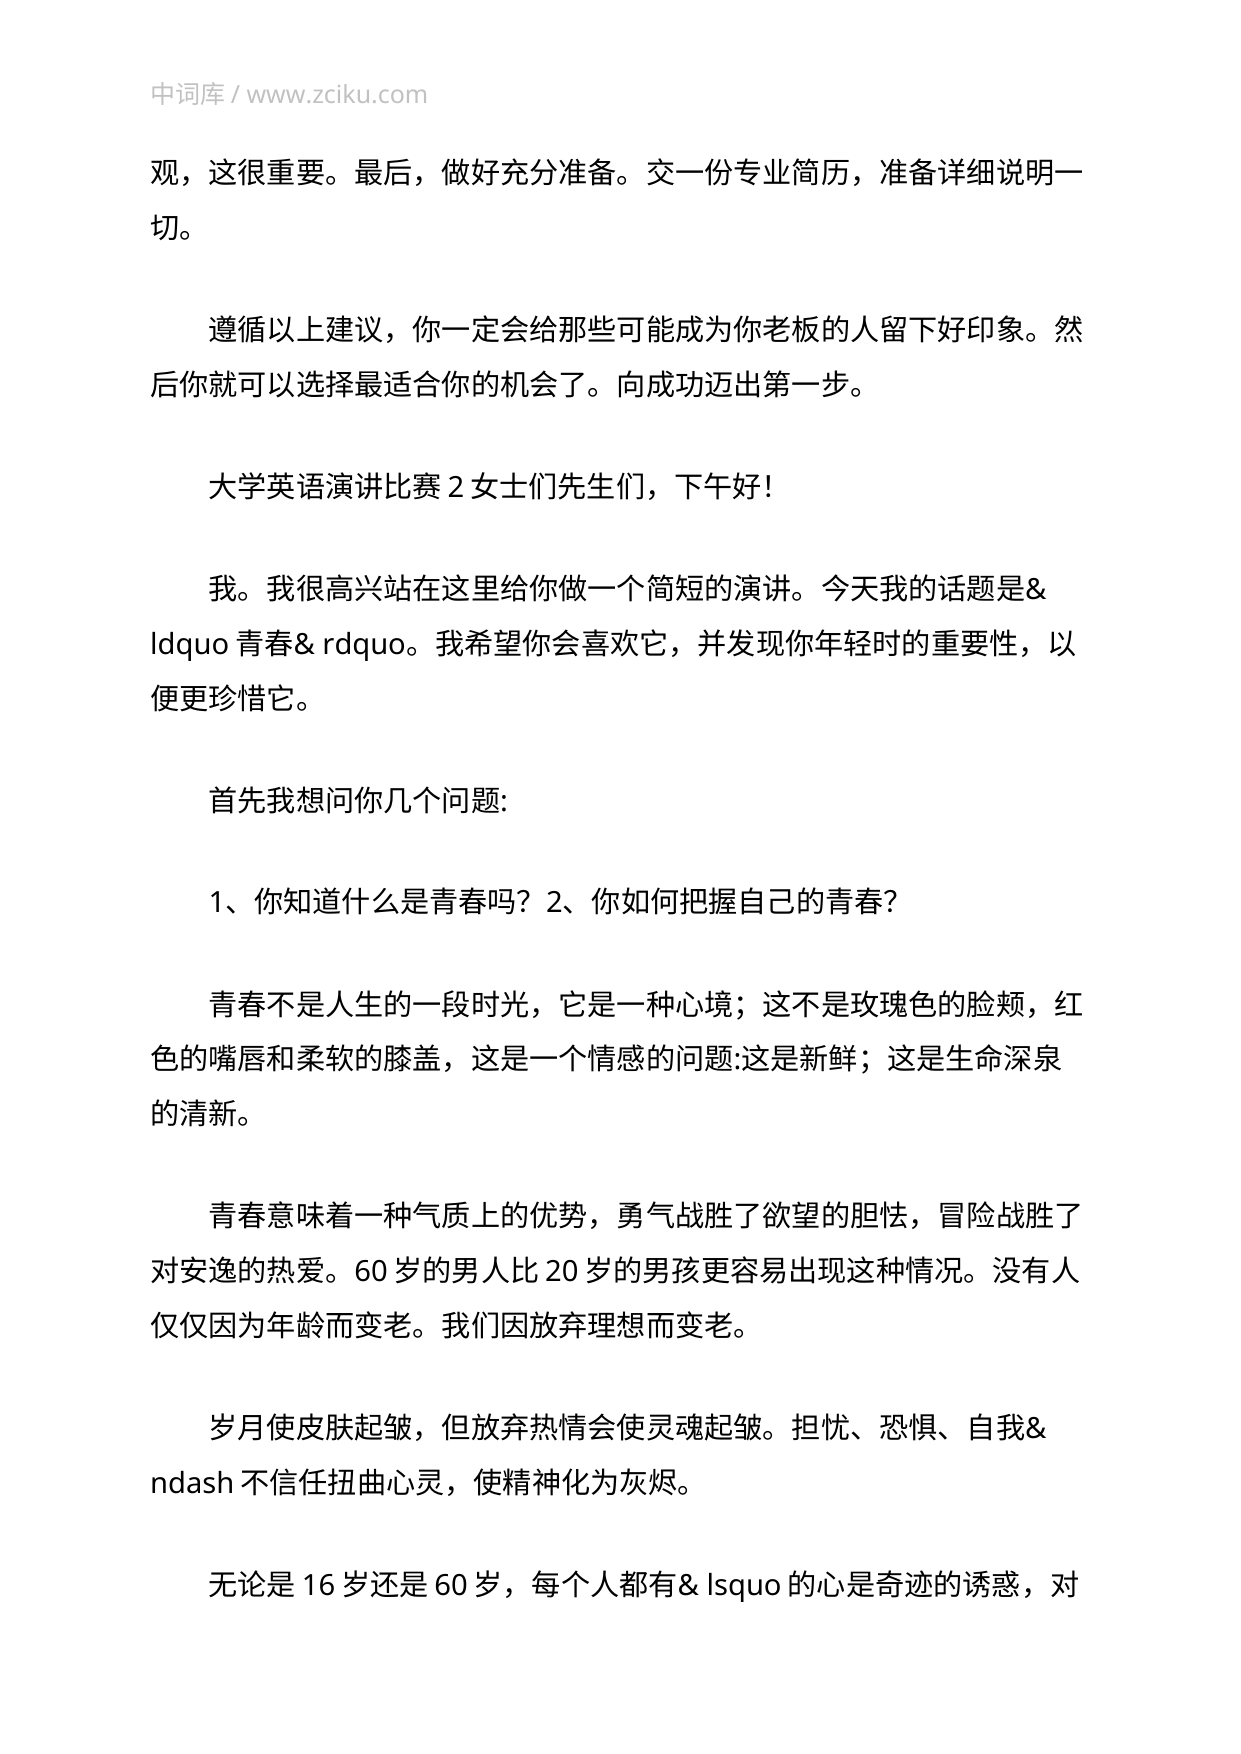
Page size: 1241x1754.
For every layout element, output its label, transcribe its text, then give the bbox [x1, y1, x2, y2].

text 大学英语演讲比赛2女士们先生们，下午好！ [150, 463, 1090, 506]
text 首先我想问你几个问题: [150, 777, 1090, 819]
text 1、你知道什么是青春吗？2、你如何把握自己的青春？ [150, 879, 1090, 921]
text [150, 1561, 1090, 1604]
text 遵循以上建议，你一定会给那些可能成为你老板的人留下好印象。然后你就可以选择最适合你的机会了。向成功迈出第一步。 [150, 307, 1090, 404]
text 青春不是人生的一段时光，它是一种心境；这不是玫瑰色的脸颊，红色的嘴唇和柔软的膝盖，这是一个情感的问题:这是新鲜；这是生命深泉的清新。 [150, 981, 1090, 1133]
text 岁月使皮肤起皱，但放弃热情会使灵魂起皱。担忧、恐惧、自我& ndash不信任扭曲心灵，使精神化为灰烬。 [150, 1404, 1090, 1502]
text 青春意味着一种气质上的优势，勇气战胜了欲望的胆怯，冒险战胜了对安逸的热爱。60岁的男人比20岁的男孩更容易出现这种情况。没有人仅仅因为年龄而变老。我们因放弃理想而变老。 [150, 1193, 1090, 1345]
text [150, 150, 1090, 247]
text 我。我很高兴站在这里给你做一个简短的演讲。今天我的话题是& ldquo青春& rdquo。我希望你会喜欢它，并发现你年轻时的重要性，以便更珍惜它。 [150, 565, 1090, 718]
